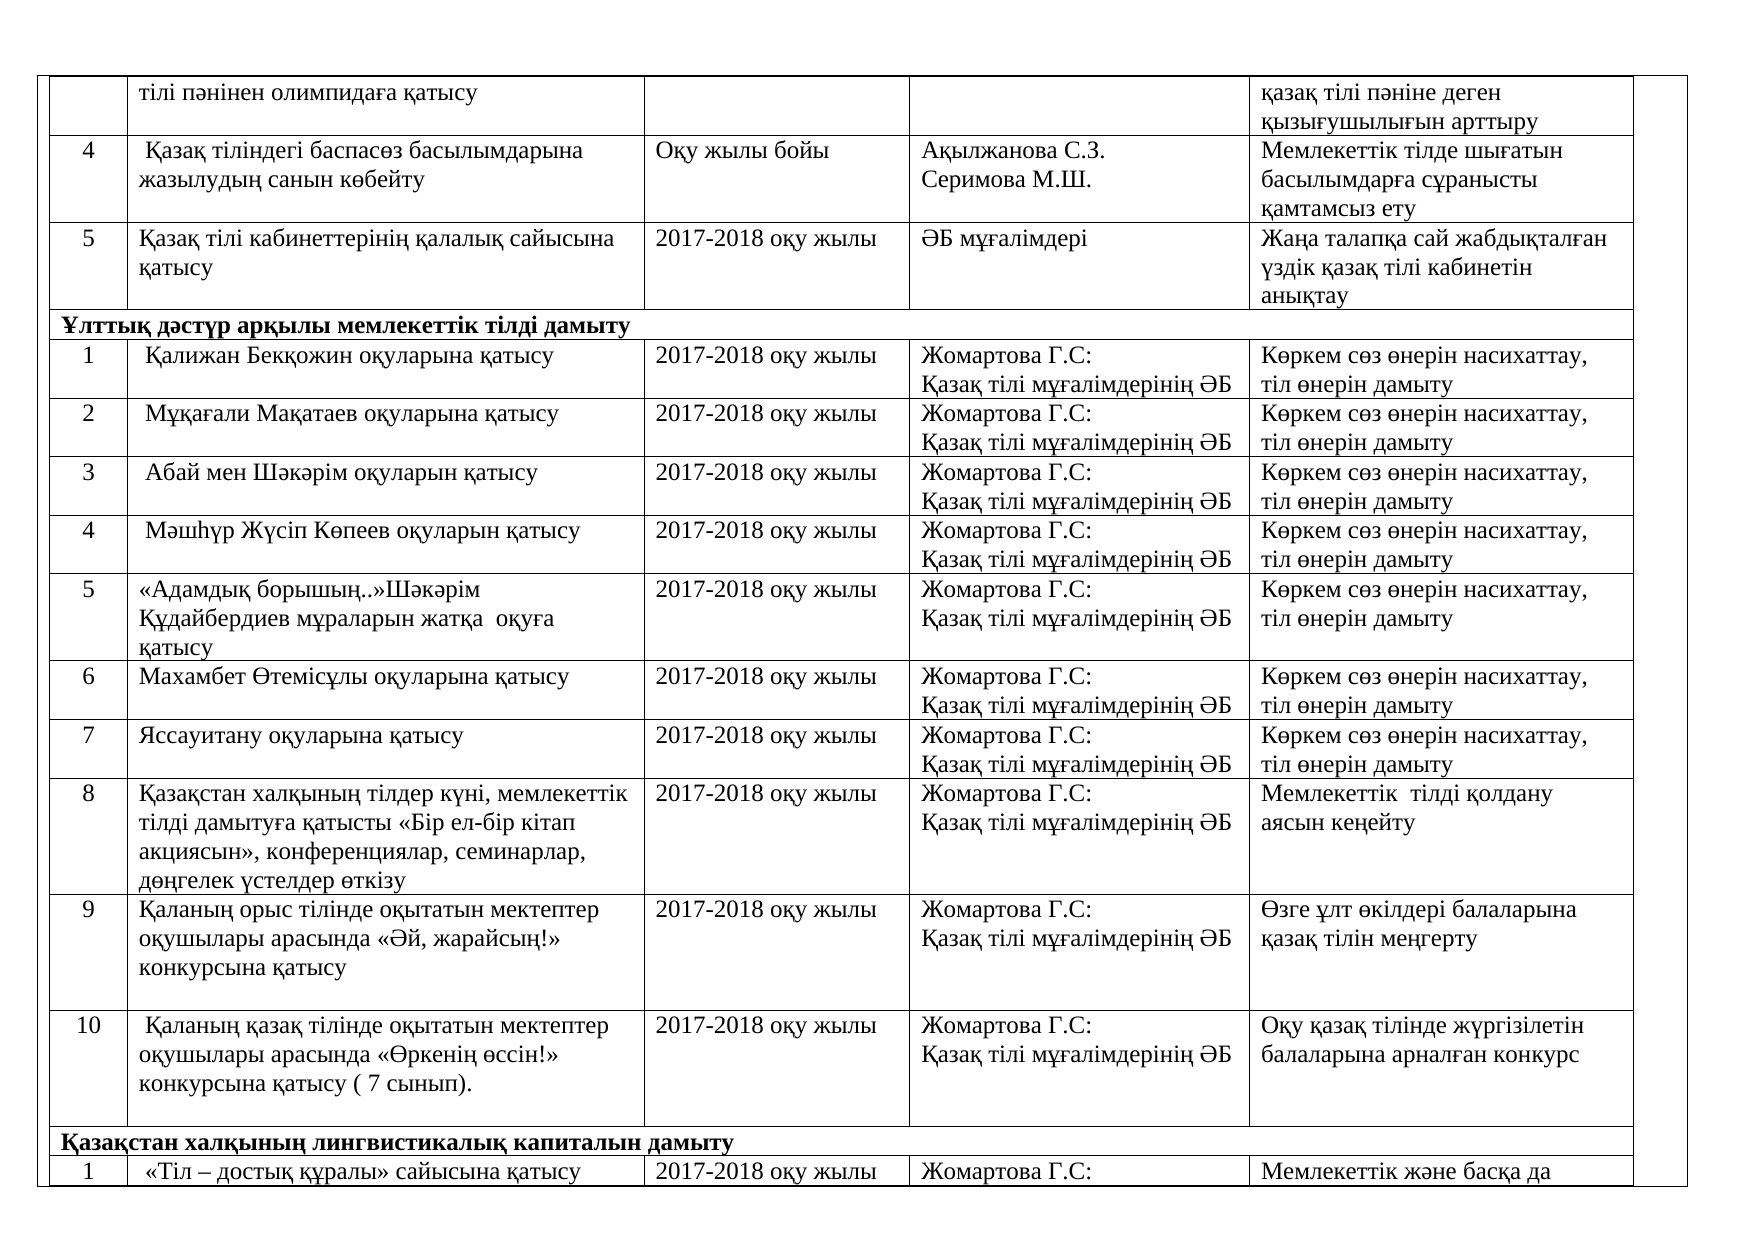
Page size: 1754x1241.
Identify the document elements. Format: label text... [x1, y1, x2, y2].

table_header Мемлекеттік тілдерді қолдану мен дамытудың 2017-2018 жылдарға арналған облыстық бағдарламасын жүзеге асыру жөніндегі іс-шаралар жоспары [1250, 574, 1633, 660]
table_header Мемлекеттік тілдерді қолдану мен дамытудың 2017-2018 жылдарға арналған облыстық бағдарламасын жүзеге асыру жөніндегі іс-шаралар жоспары [50, 310, 1633, 339]
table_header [38, 76, 49, 1186]
table_header Мемлекеттік тілдерді қолдану мен дамытудың 2017-2018 жылдарға арналған облыстық бағдарламасын жүзеге асыру жөніндегі іс-шаралар жоспары [128, 340, 644, 398]
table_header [910, 77, 1249, 135]
table_header Мемлекеттік тілдерді қолдану мен дамытудың 2017-2018 жылдарға арналған облыстық бағдарламасын жүзеге асыру жөніндегі іс-шаралар жоспары [128, 895, 644, 1010]
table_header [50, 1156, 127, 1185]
table_header Мемлекеттік тілдерді қолдану мен дамытудың 2017-2018 жылдарға арналған облыстық бағдарламасын жүзеге асыру жөніндегі іс-шаралар жоспары [128, 399, 644, 456]
table_header Мемлекеттік тілдерді қолдану мен дамытудың 2017-2018 жылдарға арналған облыстық бағдарламасын жүзеге асыру жөніндегі іс-шаралар жоспары [50, 1127, 1633, 1155]
table_header Мемлекеттік тілдерді қолдану мен дамытудың 2017-2018 жылдарға арналған облыстық бағдарламасын жүзеге асыру жөніндегі іс-шаралар жоспары [645, 779, 909, 894]
table_header Мемлекеттік тілдерді қолдану мен дамытудың 2017-2018 жылдарға арналған облыстық бағдарламасын жүзеге асыру жөніндегі іс-шаралар жоспары [645, 457, 909, 515]
table_header Мемлекеттік тілдерді қолдану мен дамытудың 2017-2018 жылдарға арналған облыстық бағдарламасын жүзеге асыру жөніндегі іс-шаралар жоспары [1250, 457, 1633, 515]
table_header Мемлекеттік тілдерді қолдану мен дамытудың 2017-2018 жылдарға арналған облыстық бағдарламасын жүзеге асыру жөніндегі іс-шаралар жоспары [128, 574, 644, 660]
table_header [910, 1156, 1249, 1185]
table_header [50, 77, 127, 135]
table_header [1634, 76, 1687, 1186]
table_header Мемлекеттік тілдерді қолдану мен дамытудың 2017-2018 жылдарға арналған облыстық бағдарламасын жүзеге асыру жөніндегі іс-шаралар жоспары [645, 136, 909, 222]
table_header Мемлекеттік тілдерді қолдану мен дамытудың 2017-2018 жылдарға арналған облыстық бағдарламасын жүзеге асыру жөніндегі іс-шаралар жоспары [50, 895, 127, 1010]
table_header Мемлекеттік тілдерді қолдану мен дамытудың 2017-2018 жылдарға арналған облыстық бағдарламасын жүзеге асыру жөніндегі іс-шаралар жоспары [1250, 895, 1633, 1010]
table_header Мемлекеттік тілдерді қолдану мен дамытудың 2017-2018 жылдарға арналған облыстық бағдарламасын жүзеге асыру жөніндегі іс-шаралар жоспары [910, 399, 1249, 456]
table_header Мемлекеттік тілдерді қолдану мен дамытудың 2017-2018 жылдарға арналған облыстық бағдарламасын жүзеге асыру жөніндегі іс-шаралар жоспары [1250, 661, 1633, 719]
table_header Мемлекеттік тілдерді қолдану мен дамытудың 2017-2018 жылдарға арналған облыстық бағдарламасын жүзеге асыру жөніндегі іс-шаралар жоспары [910, 720, 1249, 778]
table_header Мемлекеттік тілдерді қолдану мен дамытудың 2017-2018 жылдарға арналған облыстық бағдарламасын жүзеге асыру жөніндегі іс-шаралар жоспары [50, 1011, 127, 1126]
table_header Мемлекеттік тілдерді қолдану мен дамытудың 2017-2018 жылдарға арналған облыстық бағдарламасын жүзеге асыру жөніндегі іс-шаралар жоспары [910, 574, 1249, 660]
table_header Мемлекеттік тілдерді қолдану мен дамытудың 2017-2018 жылдарға арналған облыстық бағдарламасын жүзеге асыру жөніндегі іс-шаралар жоспары [910, 516, 1249, 573]
table_header Мемлекеттік тілдерді қолдану мен дамытудың 2017-2018 жылдарға арналған облыстық бағдарламасын жүзеге асыру жөніндегі іс-шаралар жоспары [910, 223, 1249, 309]
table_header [128, 1011, 644, 1126]
table_header Мемлекеттік тілдерді қолдану мен дамытудың 2017-2018 жылдарға арналған облыстық бағдарламасын жүзеге асыру жөніндегі іс-шаралар жоспары [645, 223, 909, 309]
table_header Мемлекеттік тілдерді қолдану мен дамытудың 2017-2018 жылдарға арналған облыстық бағдарламасын жүзеге асыру жөніндегі іс-шаралар жоспары [645, 516, 909, 573]
table_header Мемлекеттік тілдерді қолдану мен дамытудың 2017-2018 жылдарға арналған облыстық бағдарламасын жүзеге асыру жөніндегі іс-шаралар жоспары [1250, 223, 1633, 309]
table_header Мемлекеттік тілдерді қолдану мен дамытудың 2017-2018 жылдарға арналған облыстық бағдарламасын жүзеге асыру жөніндегі іс-шаралар жоспары [128, 457, 644, 515]
table_header Мемлекеттік тілдерді қолдану мен дамытудың 2017-2018 жылдарға арналған облыстық бағдарламасын жүзеге асыру жөніндегі іс-шаралар жоспары [910, 136, 1249, 222]
table_header Мемлекеттік тілдерді қолдану мен дамытудың 2017-2018 жылдарға арналған облыстық бағдарламасын жүзеге асыру жөніндегі іс-шаралар жоспары [128, 516, 644, 573]
table_header Мемлекеттік тілдерді қолдану мен дамытудың 2017-2018 жылдарға арналған облыстық бағдарламасын жүзеге асыру жөніндегі іс-шаралар жоспары [1250, 516, 1633, 573]
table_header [645, 77, 909, 135]
table_header Мемлекеттік тілдерді қолдану мен дамытудың 2017-2018 жылдарға арналған облыстық бағдарламасын жүзеге асыру жөніндегі іс-шаралар жоспары [1250, 399, 1633, 456]
table_header Мемлекеттік тілдерді қолдану мен дамытудың 2017-2018 жылдарға арналған облыстық бағдарламасын жүзеге асыру жөніндегі іс-шаралар жоспары [128, 720, 644, 778]
table_header Мемлекеттік тілдерді қолдану мен дамытудың 2017-2018 жылдарға арналған облыстық бағдарламасын жүзеге асыру жөніндегі іс-шаралар жоспары [910, 457, 1249, 515]
table_header Мемлекеттік тілдерді қолдану мен дамытудың 2017-2018 жылдарға арналған облыстық бағдарламасын жүзеге асыру жөніндегі іс-шаралар жоспары [645, 399, 909, 456]
table_header Мемлекеттік тілдерді қолдану мен дамытудың 2017-2018 жылдарға арналған облыстық бағдарламасын жүзеге асыру жөніндегі іс-шаралар жоспары [128, 223, 644, 309]
table_header Мемлекеттік тілдерді қолдану мен дамытудың 2017-2018 жылдарға арналған облыстық бағдарламасын жүзеге асыру жөніндегі іс-шаралар жоспары [1250, 720, 1633, 778]
table_header Мемлекеттік тілдерді қолдану мен дамытудың 2017-2018 жылдарға арналған облыстық бағдарламасын жүзеге асыру жөніндегі іс-шаралар жоспары [1250, 779, 1633, 894]
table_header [128, 77, 644, 135]
table_header Мемлекеттік тілдерді қолдану мен дамытудың 2017-2018 жылдарға арналған облыстық бағдарламасын жүзеге асыру жөніндегі іс-шаралар жоспары [645, 574, 909, 660]
table_header Мемлекеттік тілдерді қолдану мен дамытудың 2017-2018 жылдарға арналған облыстық бағдарламасын жүзеге асыру жөніндегі іс-шаралар жоспары [910, 895, 1249, 1010]
table_header Мемлекеттік тілдерді қолдану мен дамытудың 2017-2018 жылдарға арналған облыстық бағдарламасын жүзеге асыру жөніндегі іс-шаралар жоспары [1250, 340, 1633, 398]
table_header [1250, 77, 1633, 135]
table_header Мемлекеттік тілдерді қолдану мен дамытудың 2017-2018 жылдарға арналған облыстық бағдарламасын жүзеге асыру жөніндегі іс-шаралар жоспары [128, 661, 644, 719]
table_header Мемлекеттік тілдерді қолдану мен дамытудың 2017-2018 жылдарға арналған облыстық бағдарламасын жүзеге асыру жөніндегі іс-шаралар жоспары [910, 661, 1249, 719]
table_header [645, 1011, 909, 1126]
table_header Мемлекеттік тілдерді қолдану мен дамытудың 2017-2018 жылдарға арналған облыстық бағдарламасын жүзеге асыру жөніндегі іс-шаралар жоспары [50, 779, 127, 894]
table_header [645, 1156, 909, 1185]
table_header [910, 1011, 1249, 1126]
table_header Мемлекеттік тілдерді қолдану мен дамытудың 2017-2018 жылдарға арналған облыстық бағдарламасын жүзеге асыру жөніндегі іс-шаралар жоспары [645, 895, 909, 1010]
table_header Мемлекеттік тілдерді қолдану мен дамытудың 2017-2018 жылдарға арналған облыстық бағдарламасын жүзеге асыру жөніндегі іс-шаралар жоспары [128, 779, 644, 894]
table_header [1250, 1011, 1633, 1126]
table_header Мемлекеттік тілдерді қолдану мен дамытудың 2017-2018 жылдарға арналған облыстық бағдарламасын жүзеге асыру жөніндегі іс-шаралар жоспары [645, 661, 909, 719]
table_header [128, 1156, 644, 1185]
table_header Мемлекеттік тілдерді қолдану мен дамытудың 2017-2018 жылдарға арналған облыстық бағдарламасын жүзеге асыру жөніндегі іс-шаралар жоспары [910, 779, 1249, 894]
table_header Мемлекеттік тілдерді қолдану мен дамытудың 2017-2018 жылдарға арналған облыстық бағдарламасын жүзеге асыру жөніндегі іс-шаралар жоспары [128, 136, 644, 222]
table_header Мемлекеттік тілдерді қолдану мен дамытудың 2017-2018 жылдарға арналған облыстық бағдарламасын жүзеге асыру жөніндегі іс-шаралар жоспары [645, 720, 909, 778]
table_header Мемлекеттік тілдерді қолдану мен дамытудың 2017-2018 жылдарға арналған облыстық бағдарламасын жүзеге асыру жөніндегі іс-шаралар жоспары [645, 340, 909, 398]
table_header Мемлекеттік тілдерді қолдану мен дамытудың 2017-2018 жылдарға арналған облыстық бағдарламасын жүзеге асыру жөніндегі іс-шаралар жоспары [910, 340, 1249, 398]
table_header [1250, 1156, 1633, 1185]
table_header Мемлекеттік тілдерді қолдану мен дамытудың 2017-2018 жылдарға арналған облыстық бағдарламасын жүзеге асыру жөніндегі іс-шаралар жоспары [1250, 136, 1633, 222]
